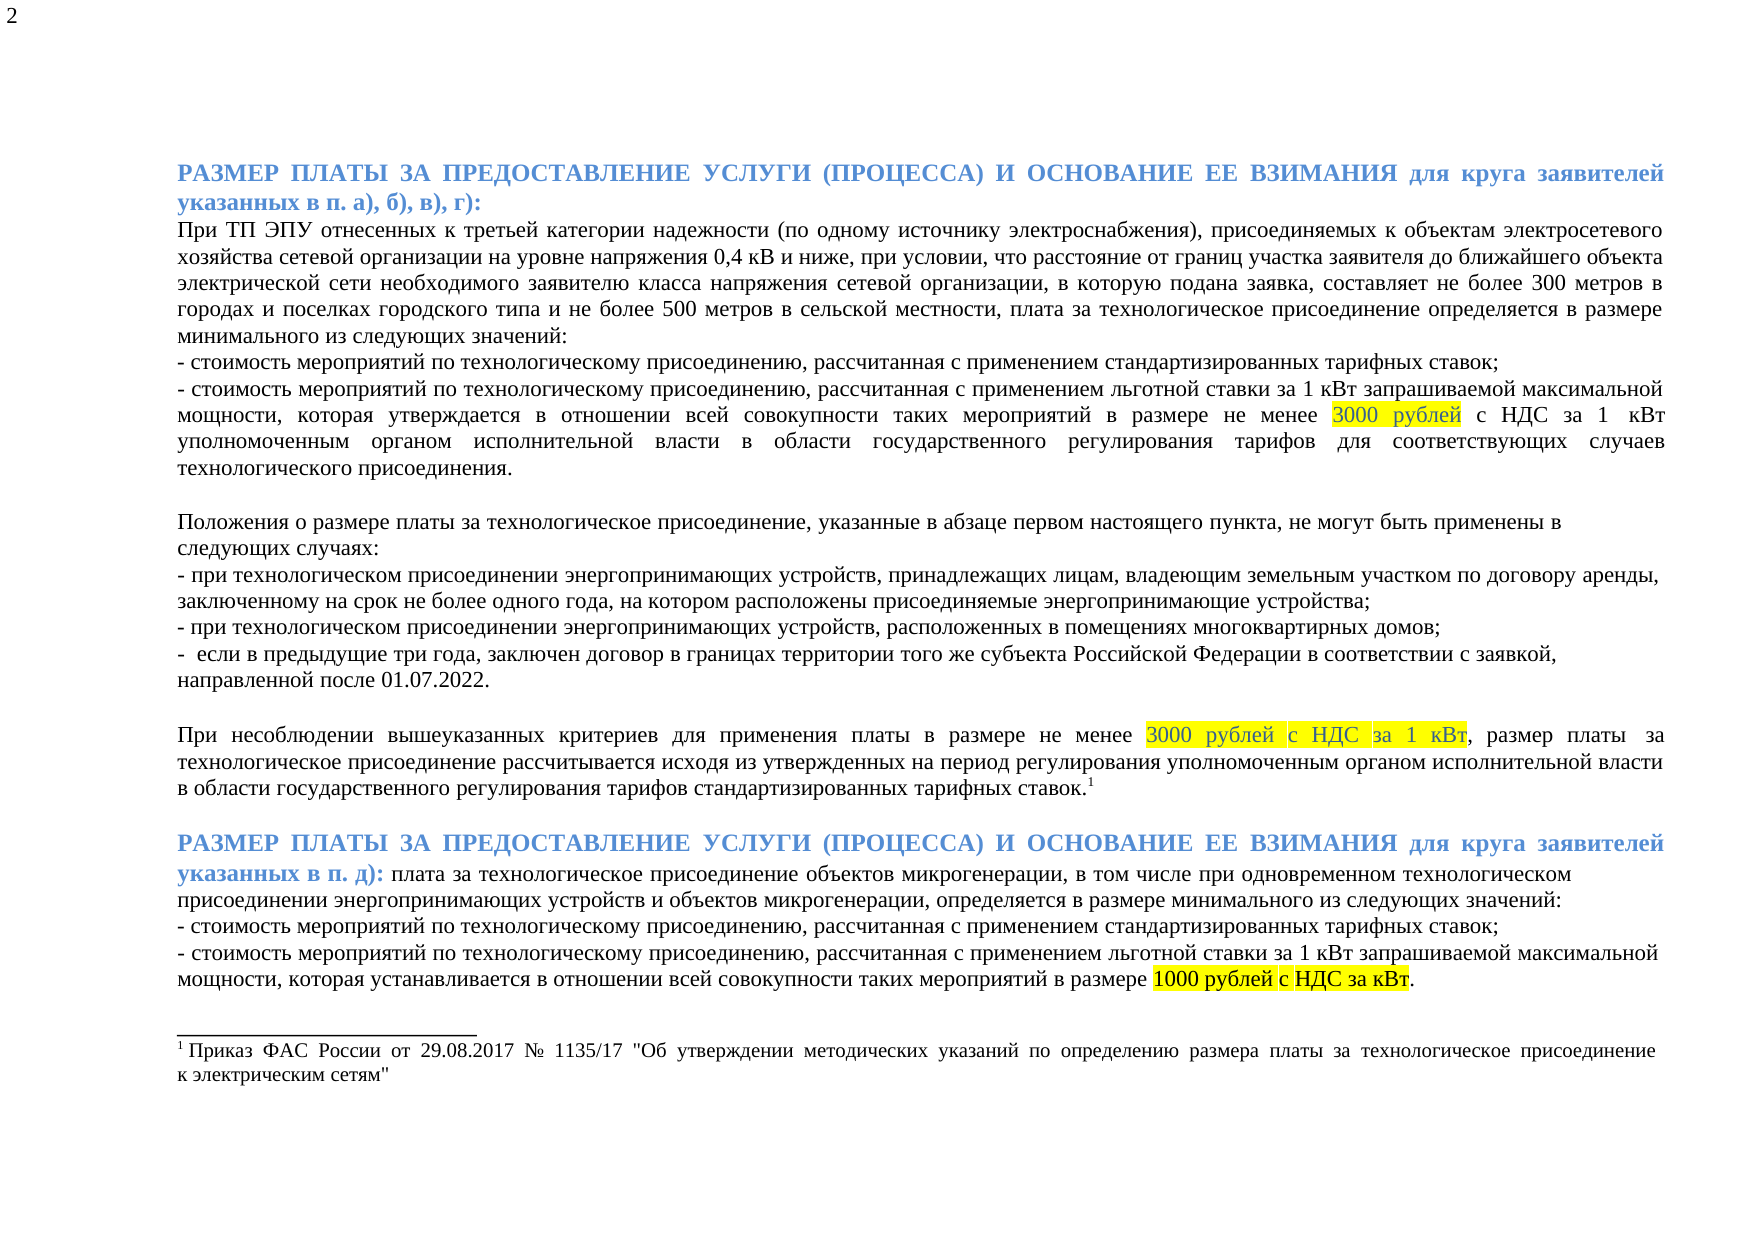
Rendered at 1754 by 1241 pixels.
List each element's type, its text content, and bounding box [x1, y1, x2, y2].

list стоимость мероприятий по технологическому присоединению, рассчитанная с применением льготной ставки за 1 кВт запрашиваемой максимальной мощности, которая устанавливается в отношении всей совокупности таких мероприятий в размере 1000 рублей с НДС за кВт. [177, 939, 1666, 991]
text указанных в п. д): плата за технологическое присоединение объектов микрогенерации, в том числе при одновременном технологическом присоединении энергопринимающих устройств и объектов микрогенерации, определяется в размере минимального из следующих значений: [177, 858, 1665, 913]
text указанных в п. а), б), в), г): [177, 187, 1689, 216]
text При несоблюдении вышеуказанных критериев для применения платы в размере не менее 3000 рублей с НДС за 1 кВт, размер платы за технологическое присоединение рассчитывается исходя из утвержденных на период регулирования уполномоченным органом исполнительной власти в области государственного регулирования тарифов стандартизированных тарифных ставок.1 [177, 721, 1666, 800]
list стоимость мероприятий по технологическому присоединению, рассчитанная с применением льготной ставки за 1 кВт запрашиваемой максимальной мощности, которая утверждается в отношении всей совокупности таких мероприятий в размере не менее 3000 рублей с НДС за 1 кВт уполномоченным органом исполнительной власти в области государственного регулирования тарифов для соответствующих случаев технологического присоединения. [177, 374, 1666, 480]
list стоимость мероприятий по технологическому присоединению, рассчитанная с применением стандартизированных тарифных ставок; [177, 348, 1689, 374]
subtitle РАЗМЕР ПЛАТЫ ЗА ПРЕДОСТАВЛЕНИЕ УСЛУГИ (ПРОЦЕССА) И ОСНОВАНИЕ ЕЕ ВЗИМАНИЯ для круга заявителей [177, 829, 1689, 858]
text При ТП ЭПУ отнесенных к третьей категории надежности (по одному источнику электроснабжения), присоединяемых к объектам электросетевого хозяйства сетевой организации на уровне напряжения 0,4 кВ и ниже, при условии, что расстояние от границ участка заявителя до ближайшего объекта электрической сети необходимого заявителю класса напряжения сетевой организации, в которую подана заявка, составляет не более 300 метров в городах и поселках городского типа и не более 500 метров в сельской местности, плата за технологическое присоединение определяется в размере минимального из следующих значений: [177, 216, 1666, 348]
list стоимость мероприятий по технологическому присоединению, рассчитанная с применением стандартизированных тарифных ставок; [177, 913, 1689, 939]
list при технологическом присоединении энергопринимающих устройств, расположенных в помещениях многоквартирных домов; [177, 613, 1689, 640]
list при технологическом присоединении энергопринимающих устройств, принадлежащих лицам, владеющим земельным участком по договору аренды, заключенному на срок не более одного года, на котором расположены присоединяемые энергопринимающие устройства; [177, 561, 1666, 613]
subtitle РАЗМЕР ПЛАТЫ ЗА ПРЕДОСТАВЛЕНИЕ УСЛУГИ (ПРОЦЕССА) И ОСНОВАНИЕ ЕЕ ВЗИМАНИЯ для круга заявителей [177, 158, 1689, 187]
list если в предыдущие три года, заключен договор в границах территории того же субъекта Российской Федерации в соответствии с заявкой, направленной после 01.07.2022. [177, 640, 1666, 693]
text 1 Приказ ФАС России от 29.08.2017 № 1135/17 "Об утверждении методических указаний по определению размера платы за технологическое присоединение к электрическим сетям" [177, 1038, 1665, 1086]
text Положения о размере платы за технологическое присоединение, указанные в абзаце первом настоящего пункта, не могут быть применены в следующих случаях: [177, 509, 1665, 561]
